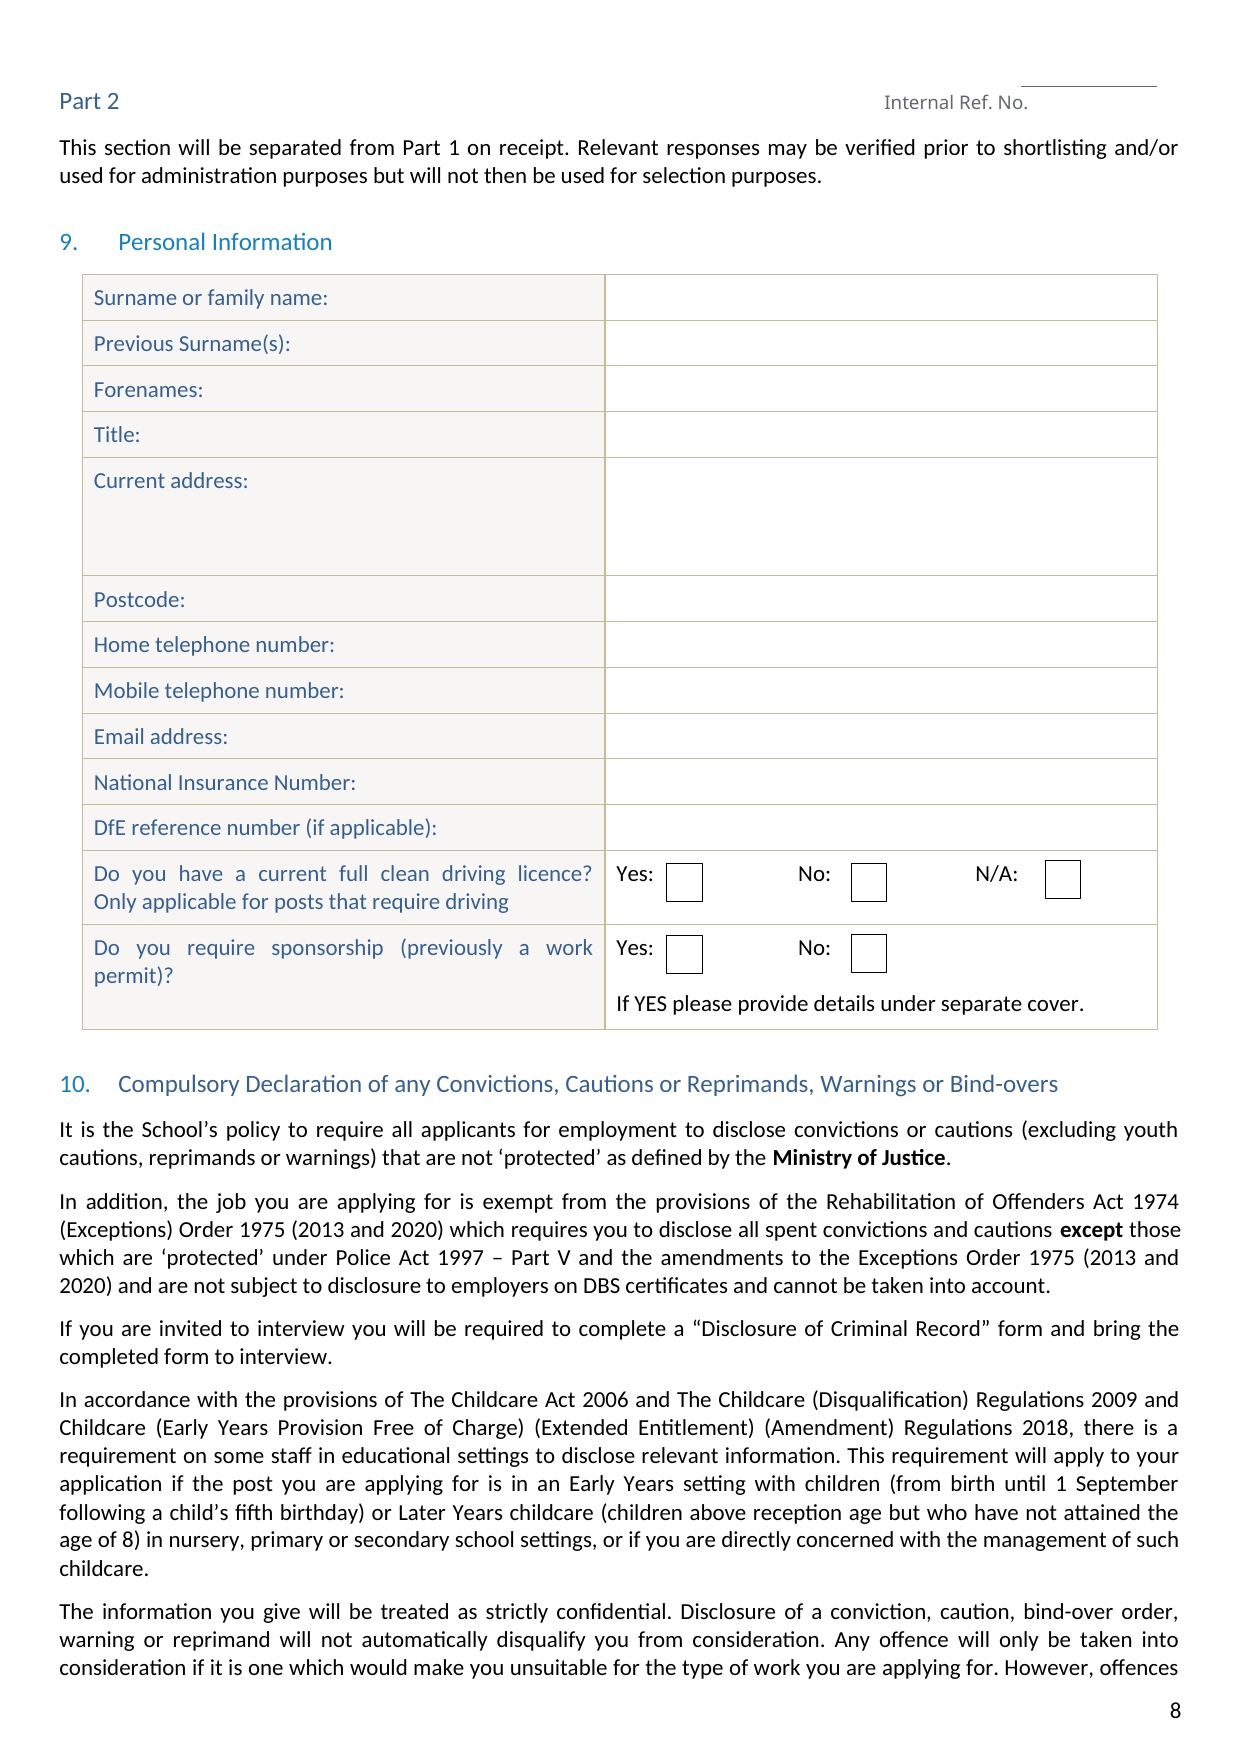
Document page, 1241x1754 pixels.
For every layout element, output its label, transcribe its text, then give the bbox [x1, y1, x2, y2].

table_cell DfE reference number (if applicable): [83, 805, 604, 850]
table_cell Current address: [83, 458, 604, 575]
table_cell Yes: No: If YES please provide details under separate cover. [606, 925, 1157, 1029]
table_cell National Insurance Number: [83, 759, 604, 804]
table_cell Mobile telephone number: [83, 668, 604, 712]
table_cell [606, 714, 1157, 758]
table_cell Yes: No: N/A: [606, 851, 1157, 923]
text In accordance with the provisions of The Childcare Act 2006 and The Childcare (Disqualification) Regulations 2009 and Childcare (Early Years Provision Free of Charge) (Extended Entitlement) (Amendment) Regulations 2018, there is a requirement on some staff in educational settings to disclose relevant information. This requirement will apply to your application if the post you are applying for is in an Early Years setting with children (from birth until 1 September following a child’s fifth birthday) or Later Years childcare (children above reception age but who have not attained the age of 8) in nursery, primary or secondary school settings, or if you are directly concerned with the management of such childcare. [59, 1386, 1181, 1582]
table_cell [606, 321, 1157, 365]
text If you are invited to interview you will be required to complete a “Disclosure of Criminal Record” form and bring the completed form to interview. [59, 1314, 1181, 1370]
table_cell [606, 366, 1157, 411]
table_cell [606, 412, 1157, 457]
text It is the School’s policy to require all applicants for employment to disclose convictions or cautions (excluding youth cautions, reprimands or warnings) that are not ‘protected’ as defined by the Ministry of Justice. [59, 1115, 1181, 1171]
table_cell Previous Surname(s): [83, 321, 604, 365]
subtitle Part 2 Internal Ref. No. [59, 85, 1181, 115]
table_cell Do you have a current full clean driving licence? Only applicable for posts that require driving [83, 851, 604, 923]
table_header [606, 275, 1157, 320]
subtitle Personal Information [59, 226, 1181, 257]
text This section will be separated from Part 1 on receipt. Relevant responses may be verified prior to shortlisting and/or used for administration purposes but will not then be used for selection purposes. [59, 133, 1181, 189]
table_cell Title: [83, 412, 604, 457]
table_cell [606, 668, 1157, 712]
table_cell [606, 759, 1157, 804]
table_cell [606, 622, 1157, 667]
table_cell [606, 805, 1157, 850]
table_cell Do you require sponsorship (previously a work permit)? [83, 925, 604, 1029]
table_cell Forenames: [83, 366, 604, 411]
table_cell [606, 576, 1157, 621]
table_header Surname or family name: [83, 275, 604, 320]
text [59, 1597, 1181, 1681]
text In addition, the job you are applying for is exempt from the provisions of the Rehabilitation of Offenders Act 1974 (Exceptions) Order 1975 (2013 and 2020) which requires you to disclose all spent convictions and cautions except those which are ‘protected’ under Police Act 1997 – Part V and the amendments to the Exceptions Order 1975 (2013 and 2020) and are not subject to disclosure to employers on DBS certificates and cannot be taken into account. [59, 1187, 1181, 1299]
table_cell Home telephone number: [83, 622, 604, 667]
table_cell Email address: [83, 714, 604, 758]
subtitle Compulsory Declaration of any Convictions, Cautions or Reprimands, Warnings or Bind-overs [59, 1068, 1181, 1098]
table_cell Postcode: [83, 576, 604, 621]
table_cell [606, 458, 1157, 575]
